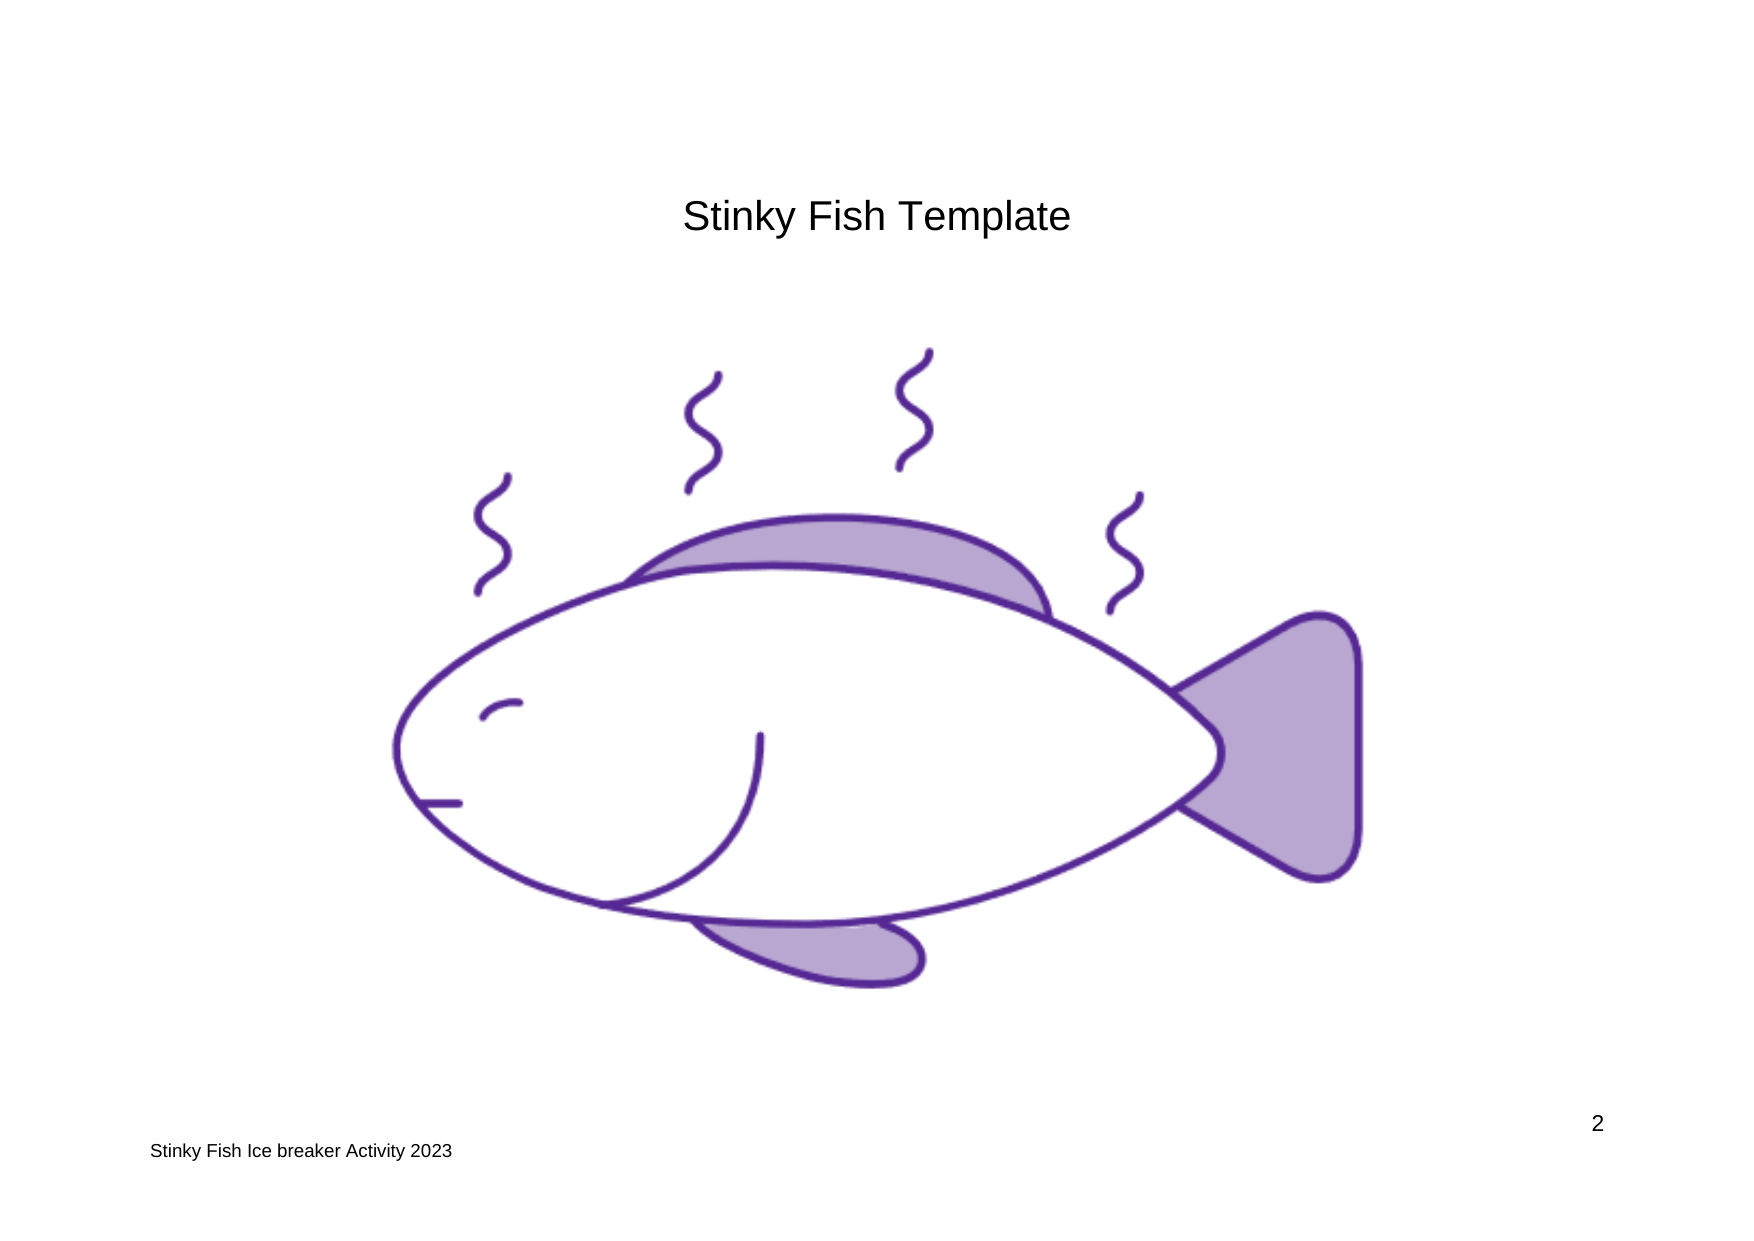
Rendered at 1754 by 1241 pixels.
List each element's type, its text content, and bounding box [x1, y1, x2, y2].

picture [356, 290, 1398, 1058]
subtitle Stinky Fish Template [150, 192, 1604, 239]
